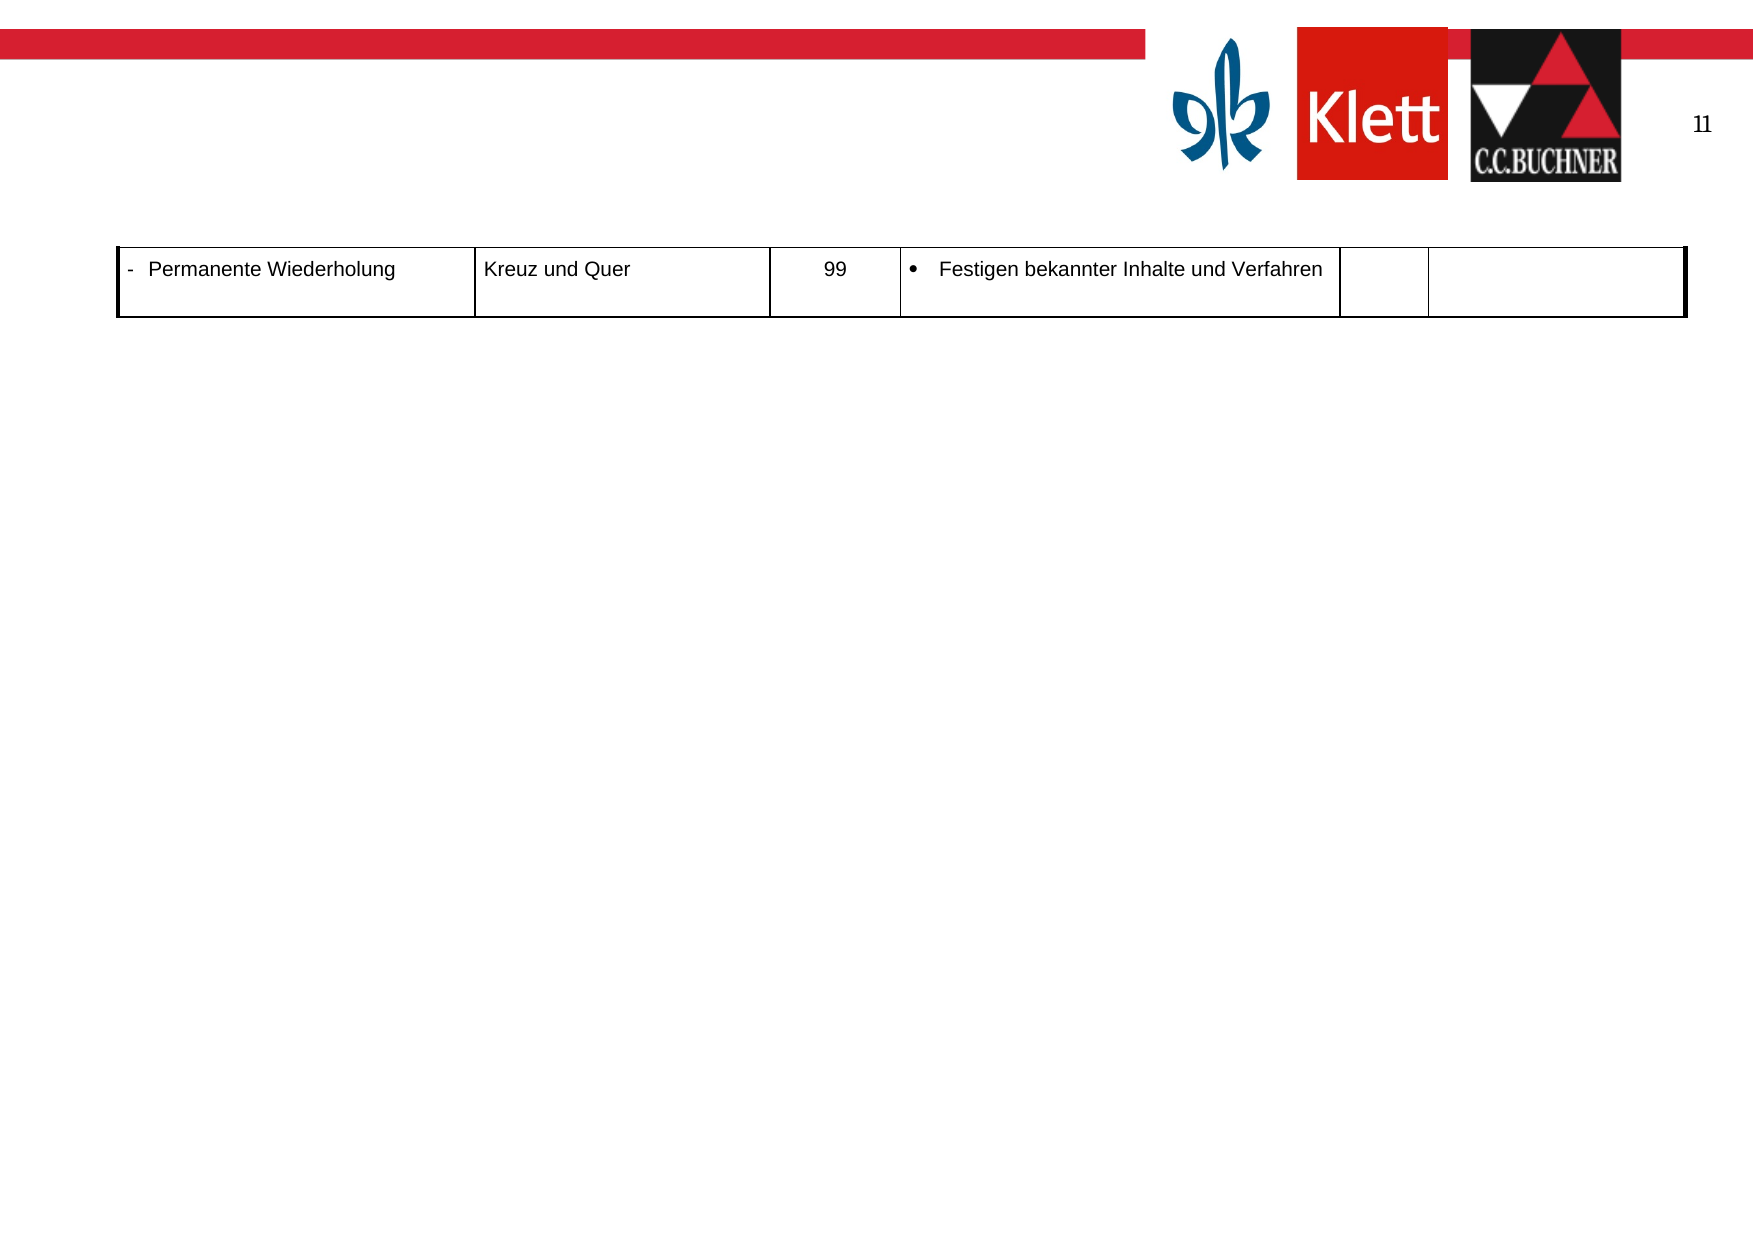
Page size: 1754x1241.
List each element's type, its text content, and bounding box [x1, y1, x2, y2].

table_cell [1429, 248, 1683, 316]
table_cell 99 [771, 248, 900, 316]
table_cell [1341, 248, 1428, 316]
picture [1145, 27, 1448, 180]
table_cell Festigen bekannter Inhalte und Verfahren [901, 248, 1339, 316]
table_cell - Permanente Wiederholung [120, 248, 474, 316]
table_cell Kreuz und Quer [476, 248, 769, 316]
